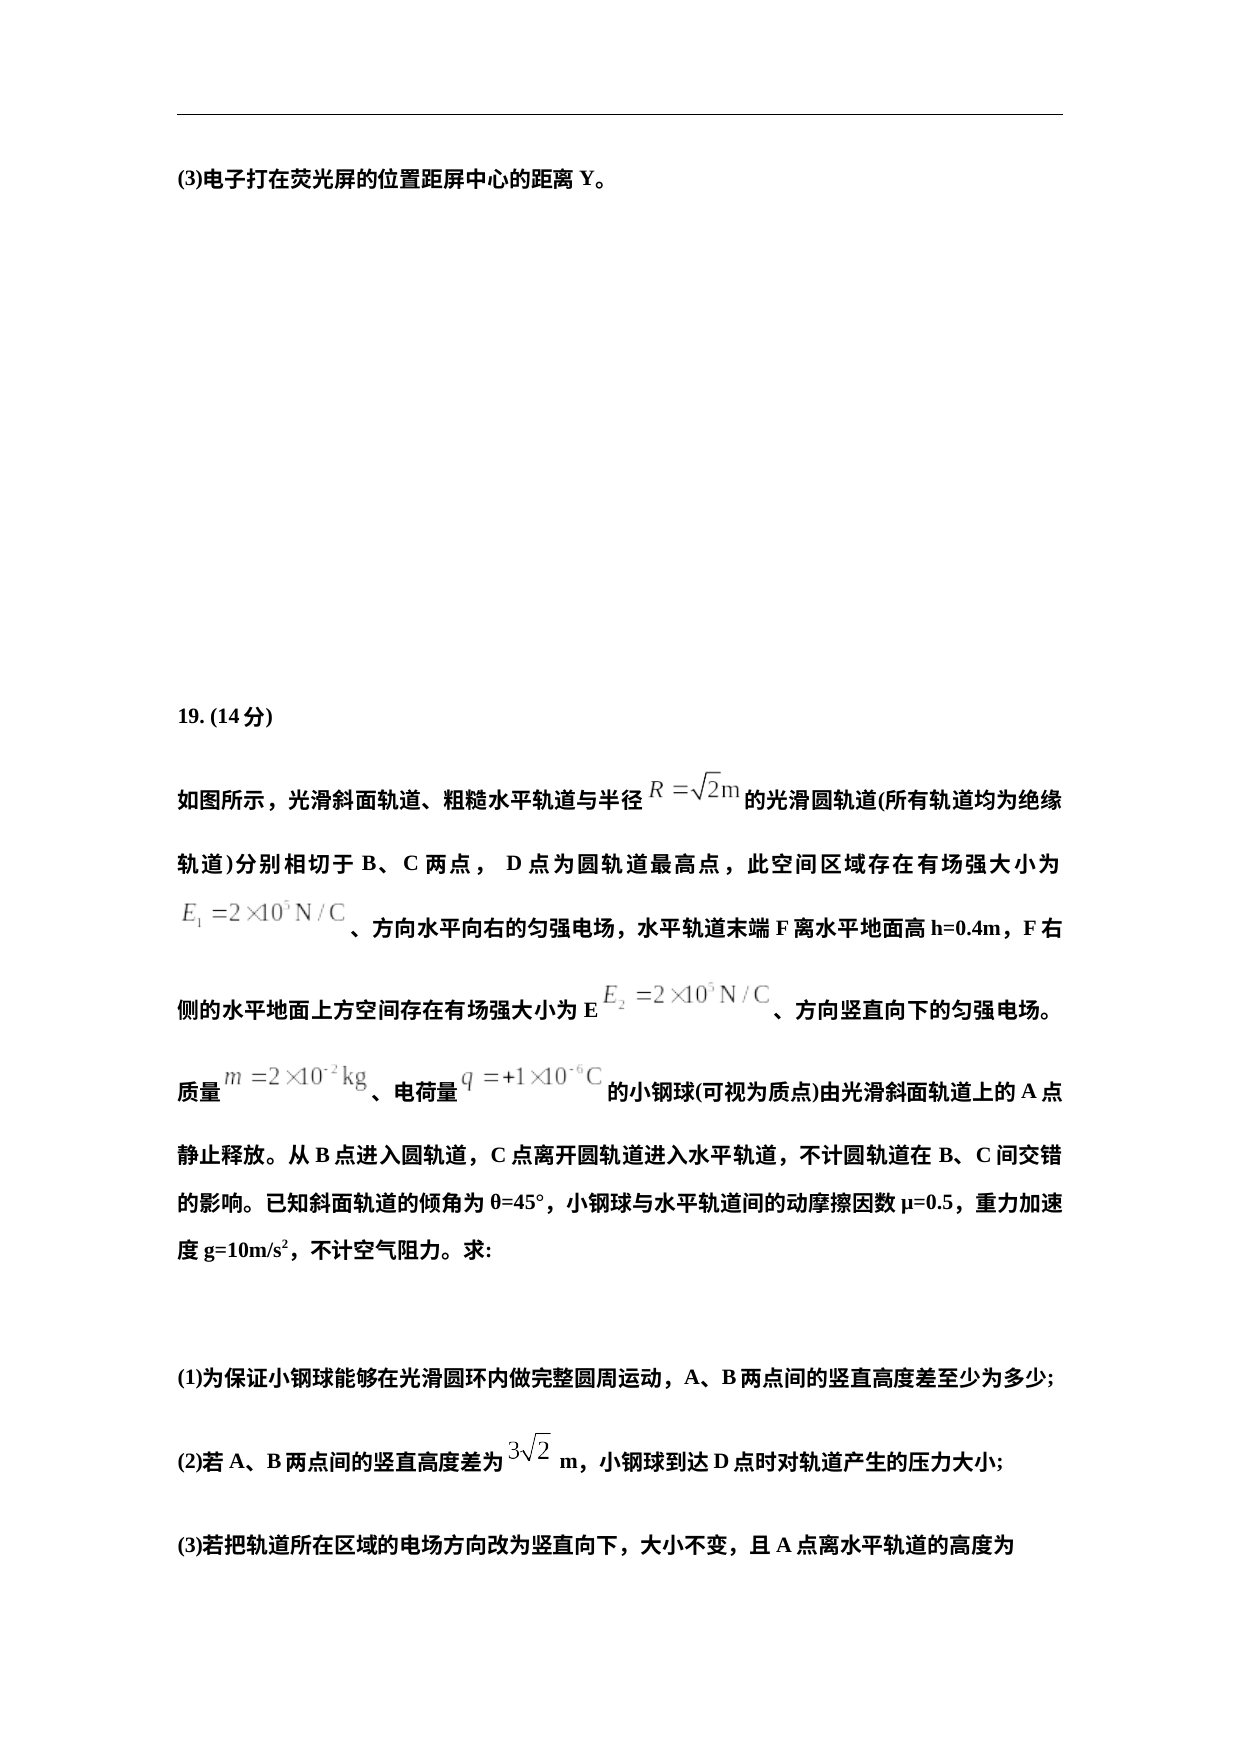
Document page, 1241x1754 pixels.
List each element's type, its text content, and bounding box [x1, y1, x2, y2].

text 19. (14分) [177, 699, 1063, 731]
text (3)电子打在荧光屏的位置距屏中心的距离Y。 [177, 162, 1063, 194]
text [177, 1528, 1063, 1560]
text (1)为保证小钢球能够在光滑圆环内做完整圆周运动，A、B两点间的竖直高度差至少为多少; [177, 1361, 1063, 1392]
text 如图所示，光滑斜面轨道、粗糙水平轨道与半径的光滑圆轨道(所有轨道均为绝缘轨道)分别相切于B、C两点， D点为圆轨道最高点，此空间区域存在有场强大小为、方向水平向右的匀强电场，水平轨道末端F离水平地面高h=0.4m，F右侧的水平地面上方空间存在有场强大小为E、方向竖直向下的匀强电场。质量、电荷量的小钢球(可视为质点)由光滑斜面轨道上的A点静止释放。从B点进入圆轨道，C点离开圆轨道进入水平轨道，不计圆轨道在B、C间交错的影响。已知斜面轨道的倾角为θ=45°，小钢球与水平轨道间的动摩擦因数μ=0.5，重力加速度g=10m/s2，不计空气阻力。求: [177, 768, 1063, 1265]
text (2)若A、B两点间的竖直高度差为 m，小钢球到达D点时对轨道产生的压力大小; [177, 1429, 1063, 1492]
